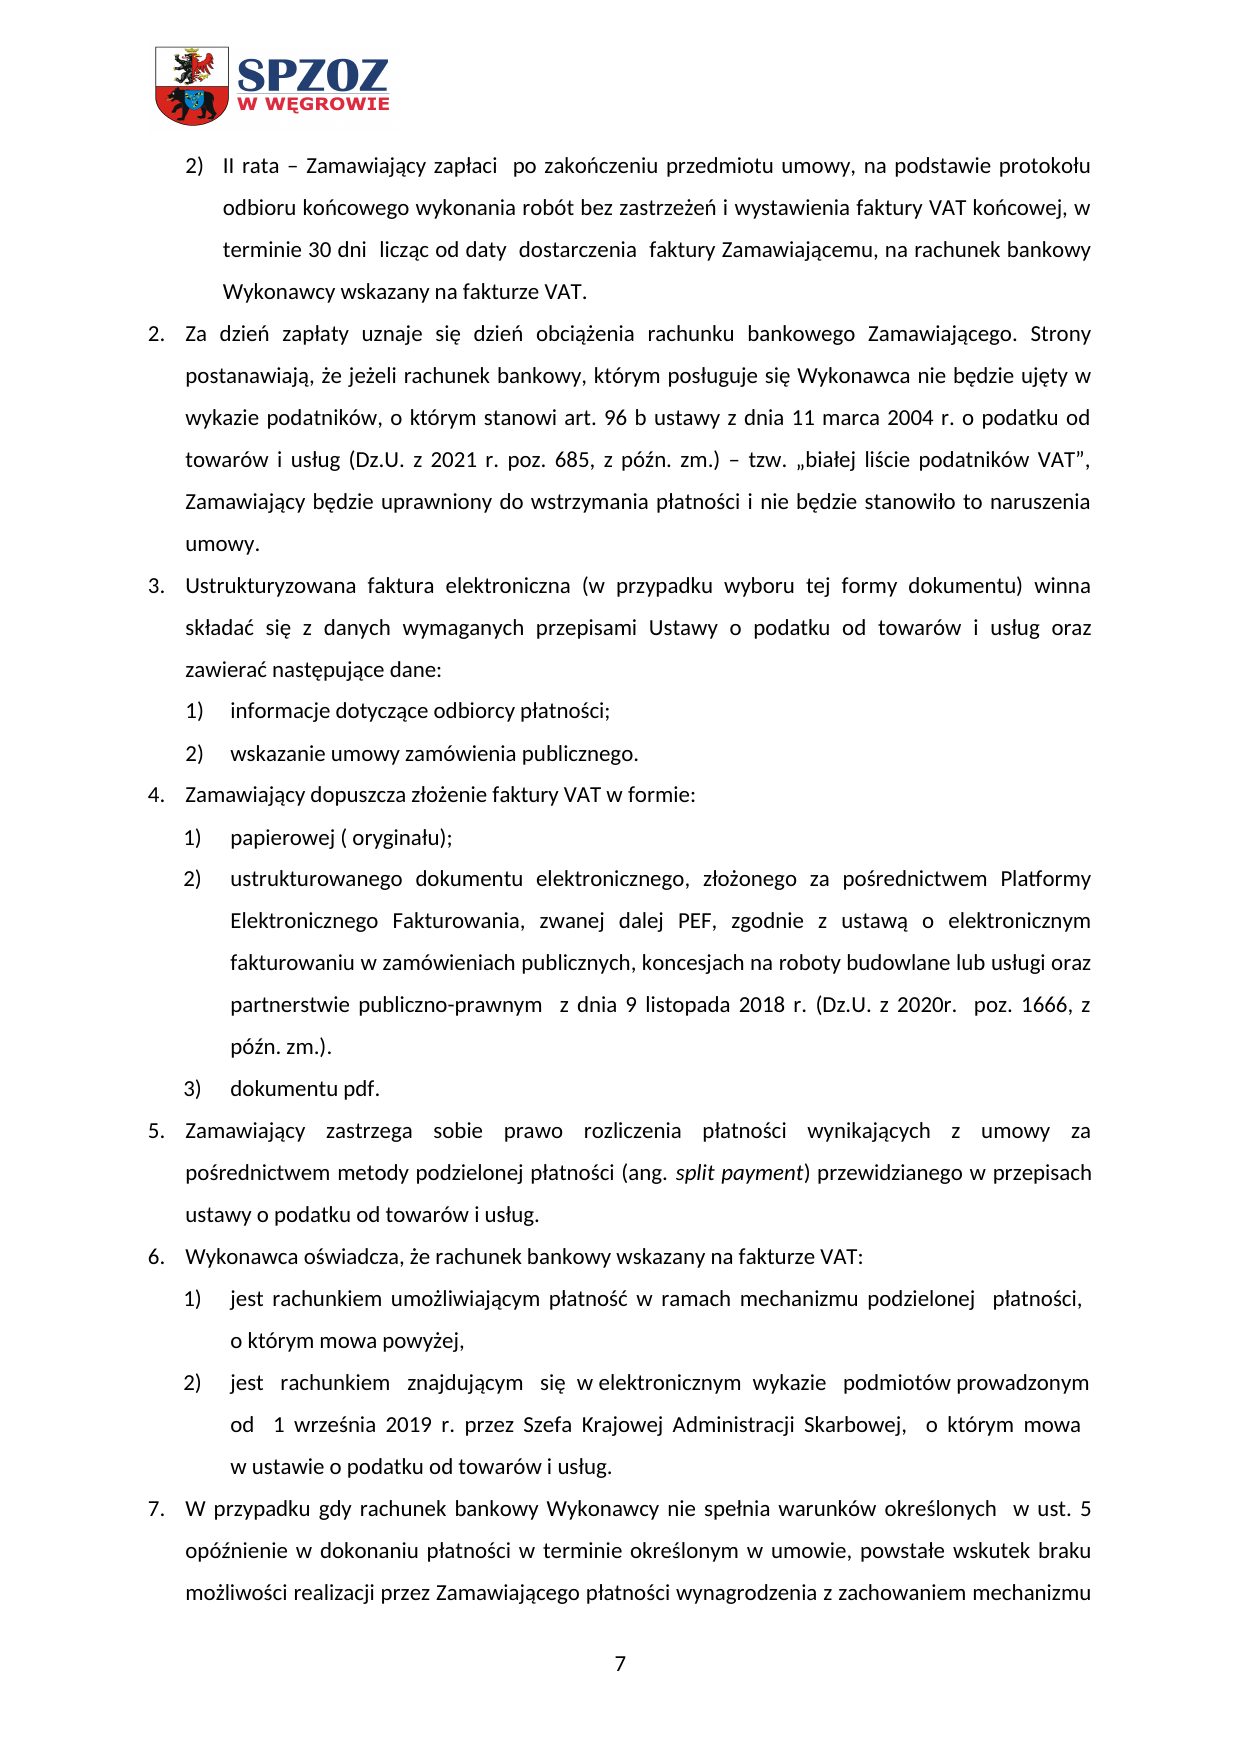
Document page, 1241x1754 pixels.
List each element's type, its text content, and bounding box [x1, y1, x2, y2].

list Za dzień zapłaty uznaje się dzień obciążenia rachunku bankowego Zamawiającego. Strony postanawiają, że jeżeli rachunek bankowy, którym posługuje się Wykonawca nie będzie ujęty w wykazie podatników, o którym stanowi art. 96 b ustawy z dnia 11 marca 2004 r. o podatku od towarów i usług (Dz.U. z 2021 r. poz. 685, z późn. zm.) – tzw. „białej liście podatników VAT”, Zamawiający będzie uprawniony do wstrzymania płatności i nie będzie stanowiło to naruszenia umowy. [148, 319, 1093, 557]
list ustrukturowanego dokumentu elektronicznego, złożonego za pośrednictwem Platformy Elektronicznego Fakturowania, zwanej dalej PEF, zgodnie z ustawą o elektronicznym fakturowaniu w zamówieniach publicznych, koncesjach na roboty budowlane lub usługi oraz partnerstwie publiczno-prawnym z dnia 9 listopada 2018 r. (Dz.U. z 2020r. poz. 1666, z późn. zm.). [183, 864, 1093, 1061]
list II rata – Zamawiający zapłaci po zakończeniu przedmiotu umowy, na podstawie protokołu odbioru końcowego wykonania robót bez zastrzeżeń i wystawienia faktury VAT końcowej, w terminie 30 dni licząc od daty dostarczenia faktury Zamawiającemu, na rachunek bankowy Wykonawcy wskazany na fakturze VAT. [185, 151, 1093, 305]
list jest rachunkiem znajdującym się w elektronicznym wykazie podmiotów prowadzonym od 1 września 2019 r. przez Szefa Krajowej Administracji Skarbowej, o którym mowa w ustawie o podatku od towarów i usług. [183, 1368, 1093, 1480]
list wskazanie umowy zamówienia publicznego. [185, 739, 1093, 767]
list informacje dotyczące odbiorcy płatności; [185, 697, 1093, 725]
list jest rachunkiem umożliwiającym płatność w ramach mechanizmu podzielonej płatności, o którym mowa powyżej, [183, 1284, 1093, 1354]
list Zamawiający dopuszcza złożenie faktury VAT w formie: [148, 781, 1093, 809]
list Ustrukturyzowana faktura elektroniczna (w przypadku wyboru tej formy dokumentu) winna składać się z danych wymaganych przepisami Ustawy o podatku od towarów i usług oraz zawierać następujące dane: [148, 571, 1093, 683]
list Zamawiający zastrzega sobie prawo rozliczenia płatności wynikających z umowy za pośrednictwem metody podzielonej płatności (ang. split payment) przewidzianego w przepisach ustawy o podatku od towarów i usług. [148, 1116, 1093, 1228]
list papierowej ( oryginału); [183, 823, 1093, 851]
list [148, 1494, 1093, 1606]
picture [147, 41, 400, 133]
list dokumentu pdf. [183, 1074, 1093, 1102]
list Wykonawca oświadcza, że rachunek bankowy wskazany na fakturze VAT: [148, 1242, 1093, 1270]
